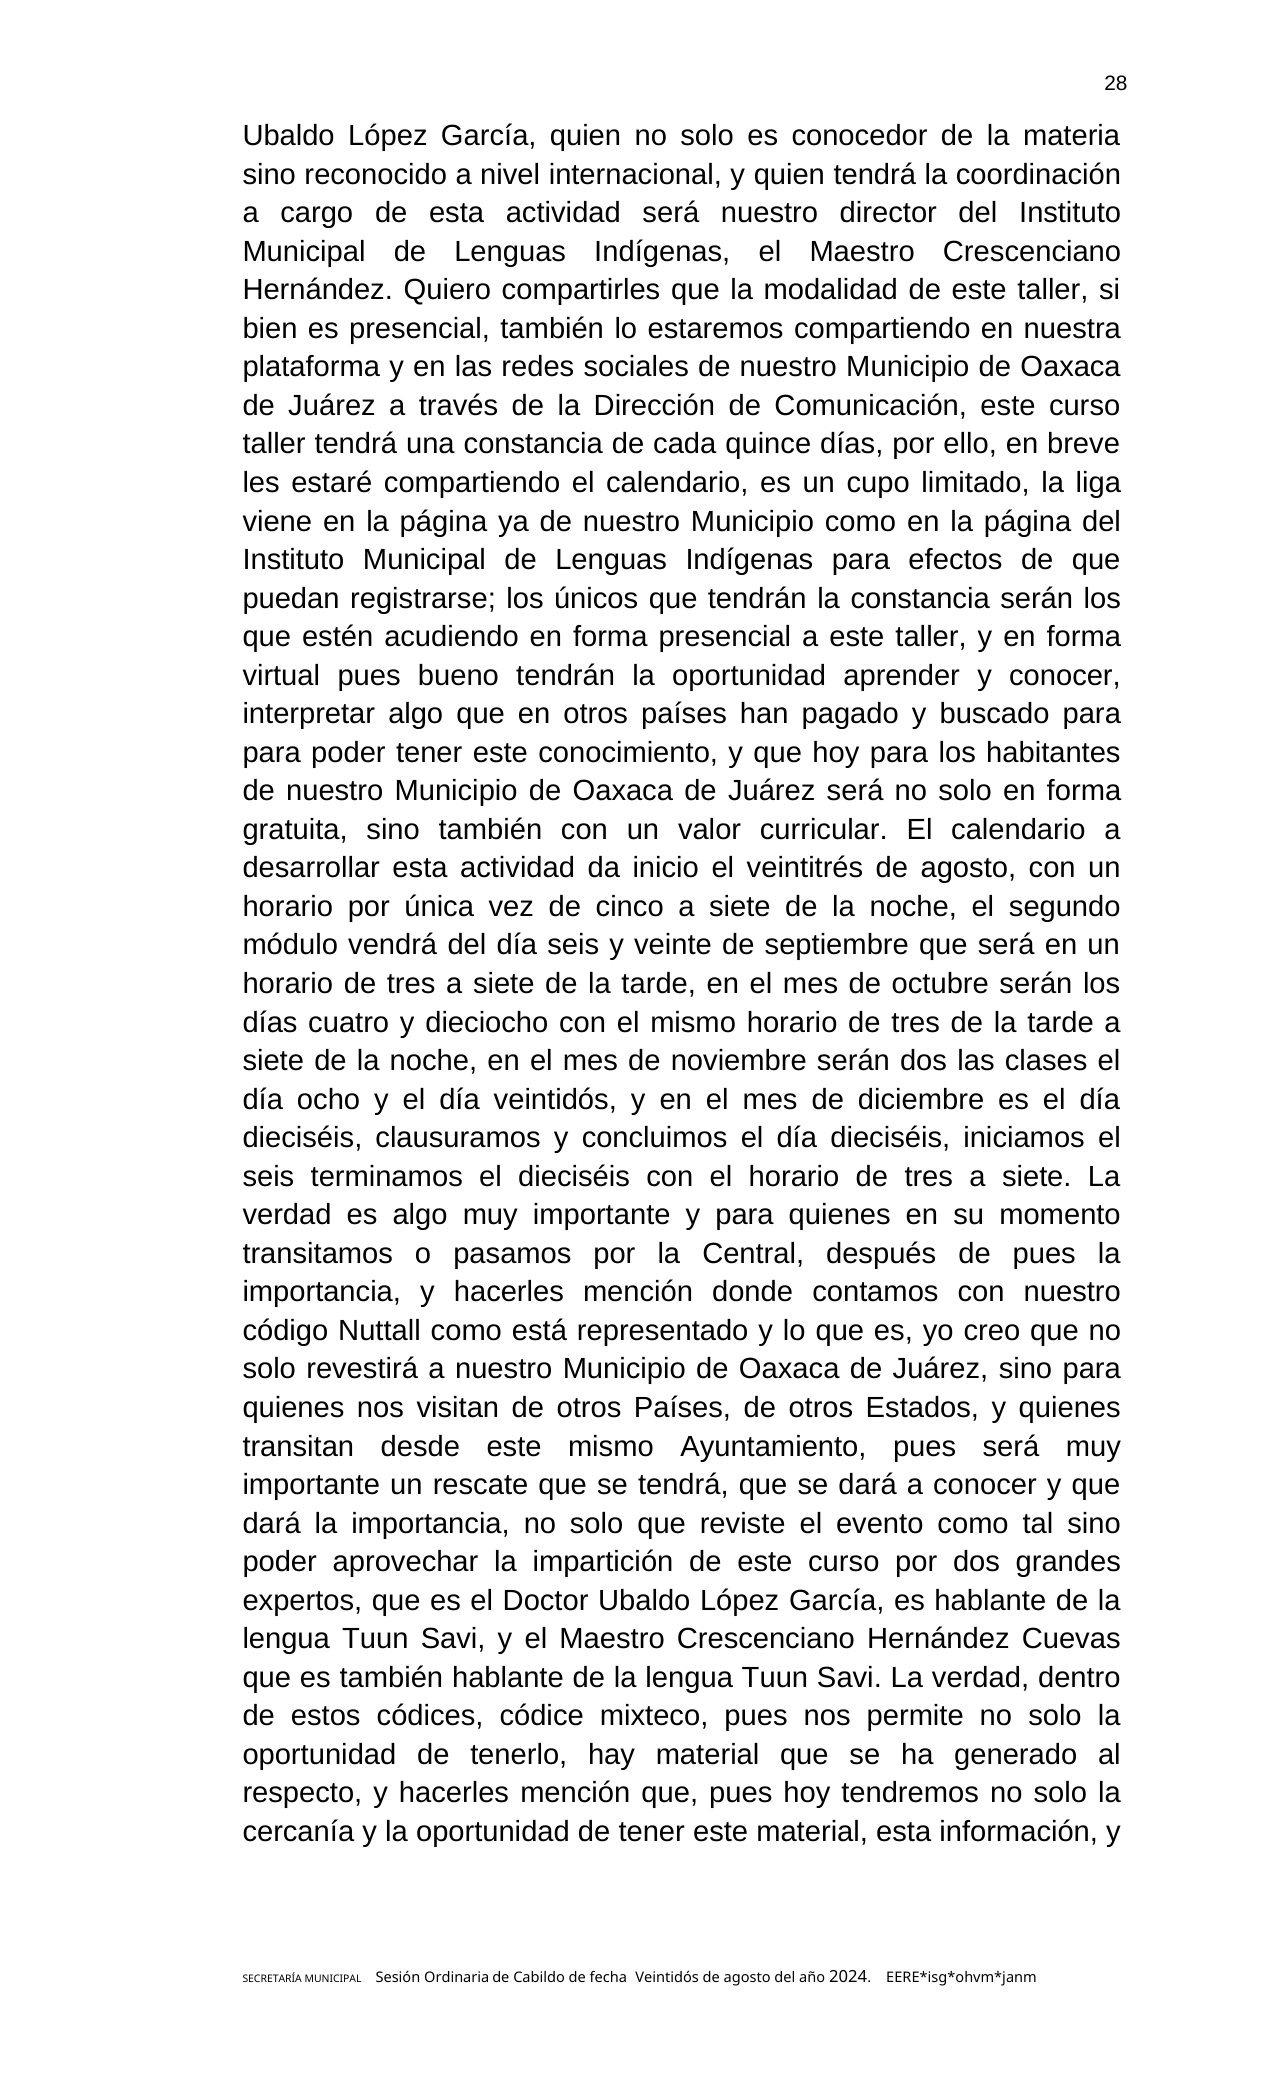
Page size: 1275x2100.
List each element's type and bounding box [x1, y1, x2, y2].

text [242, 118, 1122, 1847]
